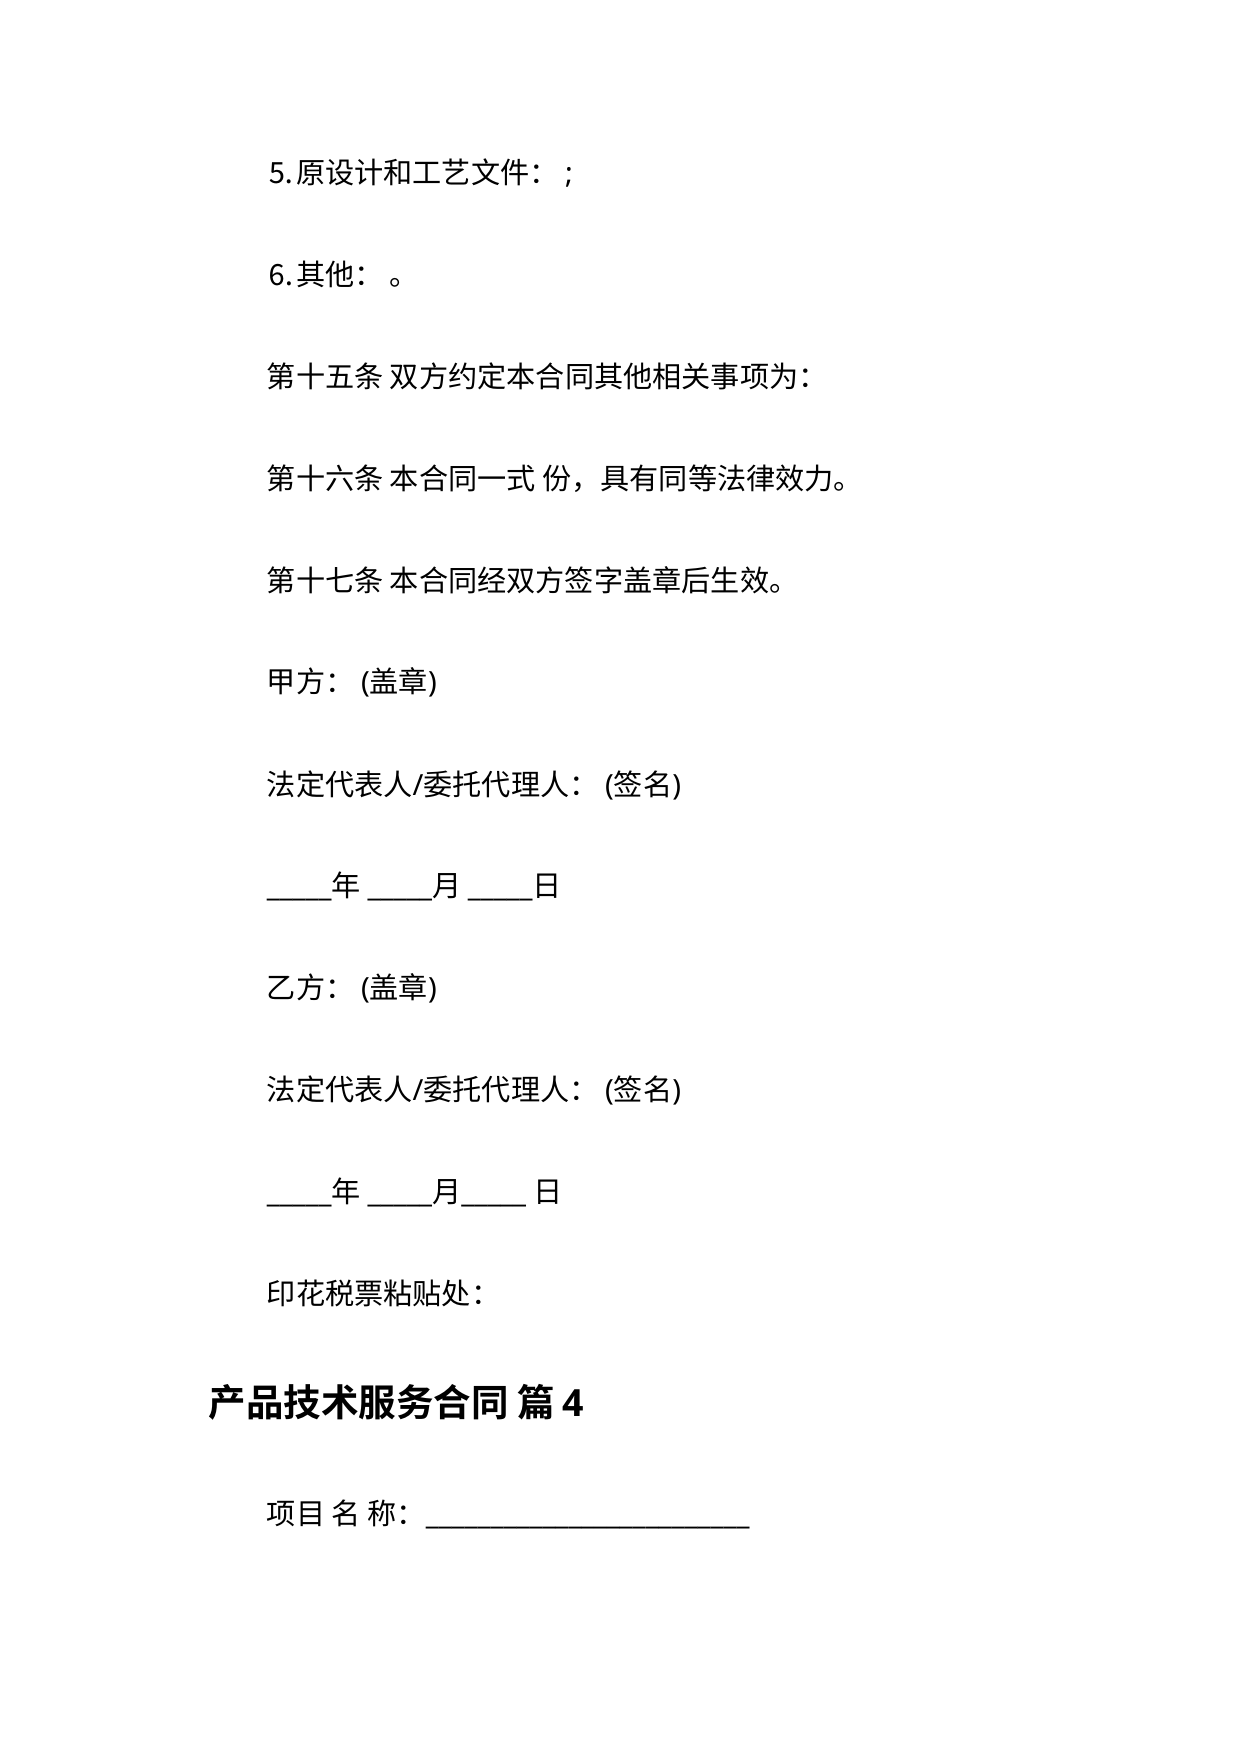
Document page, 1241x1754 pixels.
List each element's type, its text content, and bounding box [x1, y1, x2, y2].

text _____年 _____月_____ 日 [150, 1169, 1090, 1211]
text 第十七条 本合同经双方签字盖章后生效。 [150, 557, 1090, 599]
text 第十六条 本合同一式 份，具有同等法律效力。 [150, 456, 1090, 498]
text ⒍其他： 。 [150, 252, 1090, 294]
text 产品技术服务合同 篇4 [150, 1373, 1090, 1427]
text 乙方： (盖章) [150, 965, 1090, 1007]
text 项目 名 称：_________________________ [150, 1490, 1090, 1533]
text _____年 _____月 _____日 [150, 863, 1090, 905]
text 法定代表人/委托代理人： (签名) [150, 1067, 1090, 1109]
text ⒌原设计和工艺文件： ; [150, 150, 1090, 192]
text 第十五条 双方约定本合同其他相关事项为： [150, 354, 1090, 396]
text 甲方： (盖章) [150, 659, 1090, 701]
text 印花税票粘贴处： [150, 1271, 1090, 1313]
text 法定代表人/委托代理人： (签名) [150, 761, 1090, 803]
